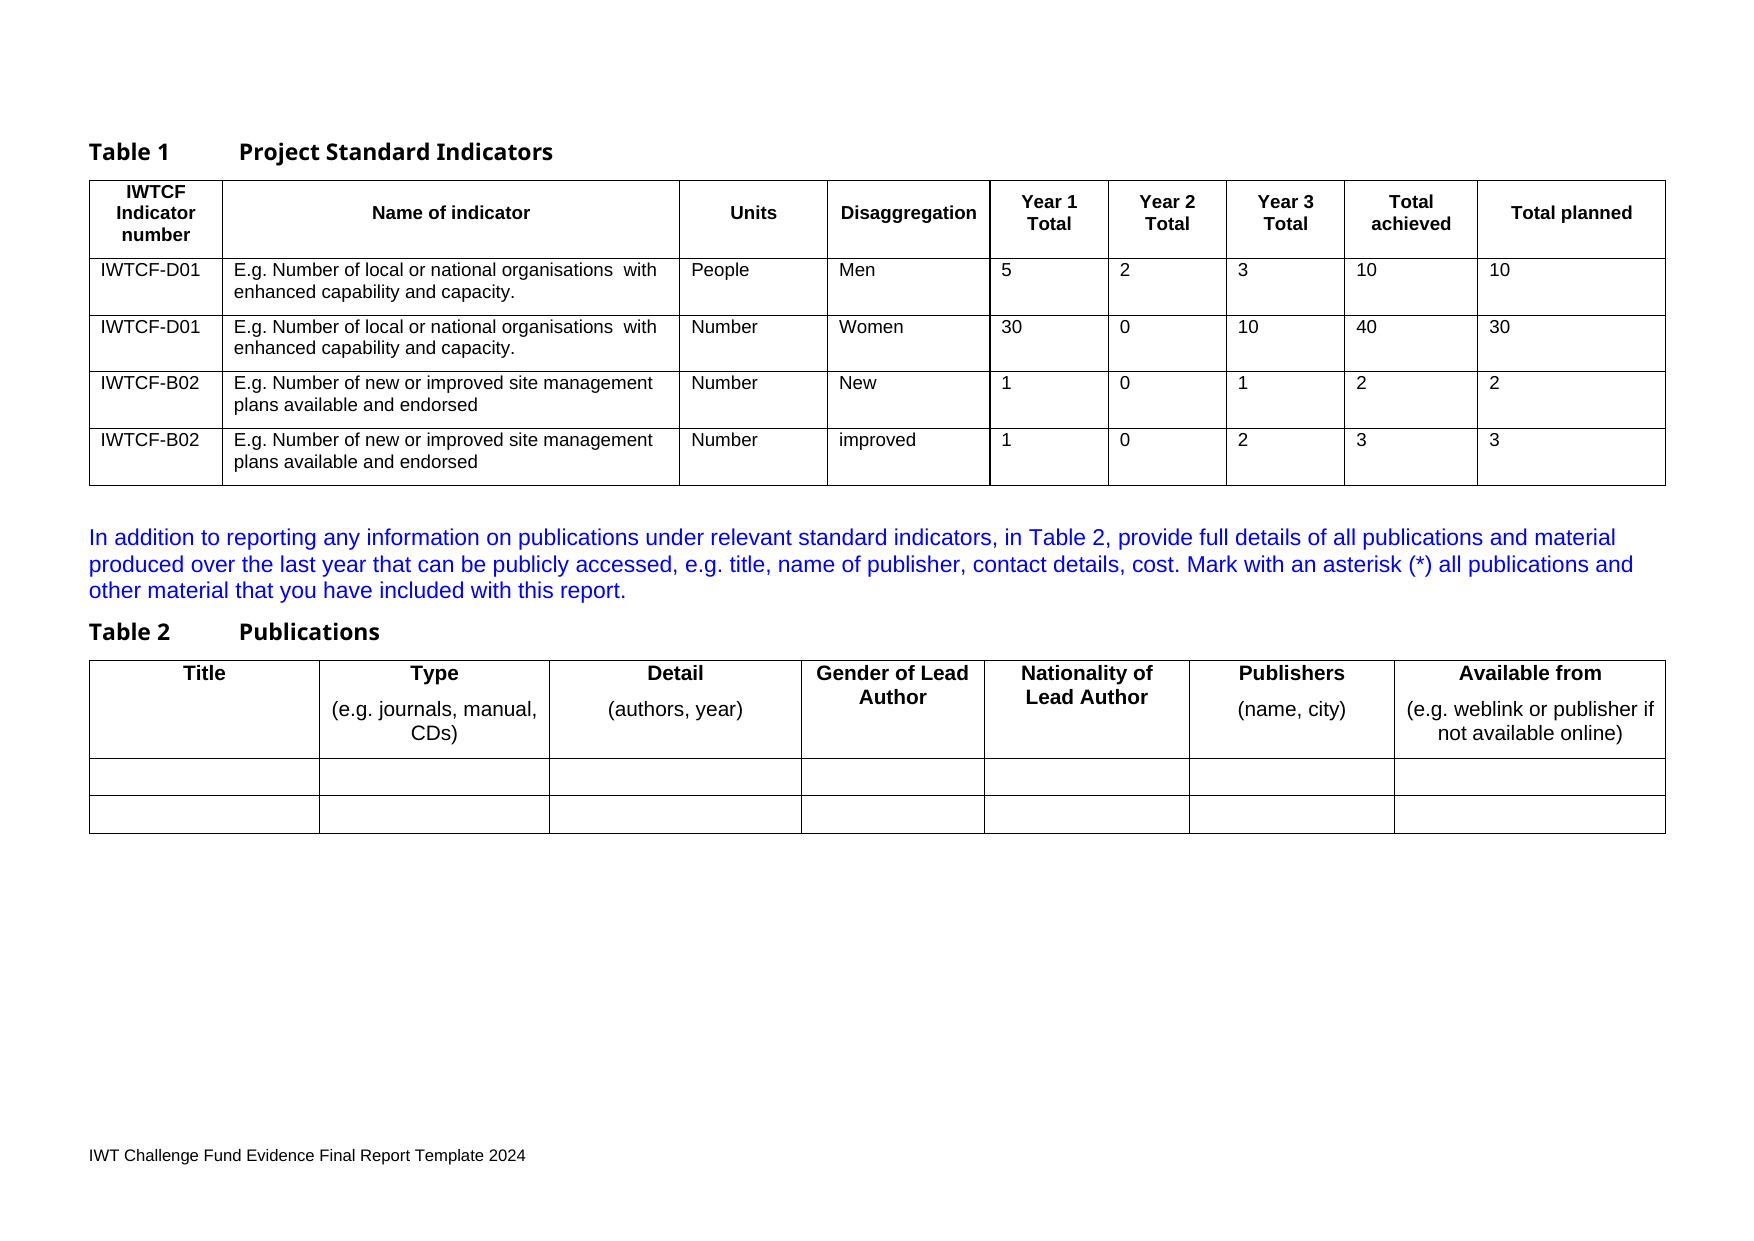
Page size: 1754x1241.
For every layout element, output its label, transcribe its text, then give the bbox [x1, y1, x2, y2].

table_header Name of indicator [223, 181, 679, 258]
table_cell [550, 796, 801, 833]
table_cell Men [828, 259, 989, 314]
table_cell 0 [1109, 372, 1226, 428]
table_cell E.g. Number of new or improved site management plans available and endorsed [223, 372, 679, 428]
table_header Total planned [1478, 181, 1665, 258]
table_cell 10 [1345, 259, 1477, 314]
table_cell 10 [1227, 316, 1344, 371]
table_cell 2 [1478, 372, 1665, 428]
table_header Detail (authors, year) [550, 661, 801, 758]
table_cell 0 [1109, 316, 1226, 371]
table_header IWTCF Indicator number [90, 181, 222, 258]
table_cell improved [828, 429, 989, 484]
table_cell E.g. Number of new or improved site management plans available and endorsed [223, 429, 679, 484]
table_cell 30 [1478, 316, 1665, 371]
table_cell [802, 759, 984, 795]
table_cell [1395, 796, 1665, 833]
table_cell IWTCF-B02 [90, 429, 222, 484]
table_header Gender of Lead Author [802, 661, 984, 758]
table_cell 3 [1345, 429, 1477, 484]
table_header Type (e.g. journals, manual, CDs) [320, 661, 549, 758]
table_cell [320, 796, 549, 833]
subtitle Table 1 Project Standard Indicators [89, 136, 1665, 167]
table_cell 1 [991, 429, 1108, 484]
table_cell Women [828, 316, 989, 371]
table_header Year 1 Total [991, 181, 1108, 258]
table_cell 40 [1345, 316, 1477, 371]
table_cell 30 [991, 316, 1108, 371]
table_cell IWTCF-D01 [90, 259, 222, 314]
table_cell [320, 759, 549, 795]
table_cell [1190, 796, 1394, 833]
table_cell [1395, 759, 1665, 795]
table_cell 2 [1227, 429, 1344, 484]
table_cell [1190, 759, 1394, 795]
table_cell 0 [1109, 429, 1226, 484]
table_cell [985, 796, 1189, 833]
table_cell [985, 759, 1189, 795]
subtitle Table 2 Publications [89, 616, 1665, 647]
table_cell E.g. Number of local or national organisations with enhanced capability and capacity. [223, 259, 679, 314]
table_cell 1 [1227, 372, 1344, 428]
table_cell [90, 759, 319, 795]
table_cell 3 [1478, 429, 1665, 484]
table_cell New [828, 372, 989, 428]
table_cell Number [680, 372, 827, 428]
table_cell People [680, 259, 827, 314]
table_cell E.g. Number of local or national organisations with enhanced capability and capacity. [223, 316, 679, 371]
table_cell 10 [1478, 259, 1665, 314]
table_cell IWTCF-D01 [90, 316, 222, 371]
table_header Disaggregation [828, 181, 989, 258]
table_cell 5 [991, 259, 1108, 314]
table_cell [802, 796, 984, 833]
table_cell 2 [1345, 372, 1477, 428]
table_cell Number [680, 316, 827, 371]
table_header Publishers (name, city) [1190, 661, 1394, 758]
table_header Nationality of Lead Author [985, 661, 1189, 758]
table_cell 1 [991, 372, 1108, 428]
table_header Year 2 Total [1109, 181, 1226, 258]
table_cell Number [680, 429, 827, 484]
table_header Total achieved [1345, 181, 1477, 258]
table_cell 3 [1227, 259, 1344, 314]
table_cell IWTCF-B02 [90, 372, 222, 428]
table_cell 2 [1109, 259, 1226, 314]
table_header Title [90, 661, 319, 758]
table_cell [90, 796, 319, 833]
table_cell [550, 759, 801, 795]
text In addition to reporting any information on publications under relevant standard indicators, in Table 2, provide full details of all publications and material produced over the last year that can be publicly accessed, e.g. title, name of publisher, contact details, cost. Mark with an asterisk (*) all publications and other material that you have included with this report. [89, 524, 1665, 603]
table_header Available from (e.g. weblink or publisher if not available online) [1395, 661, 1665, 758]
table_header Year 3 Total [1227, 181, 1344, 258]
table_header Units [680, 181, 827, 258]
